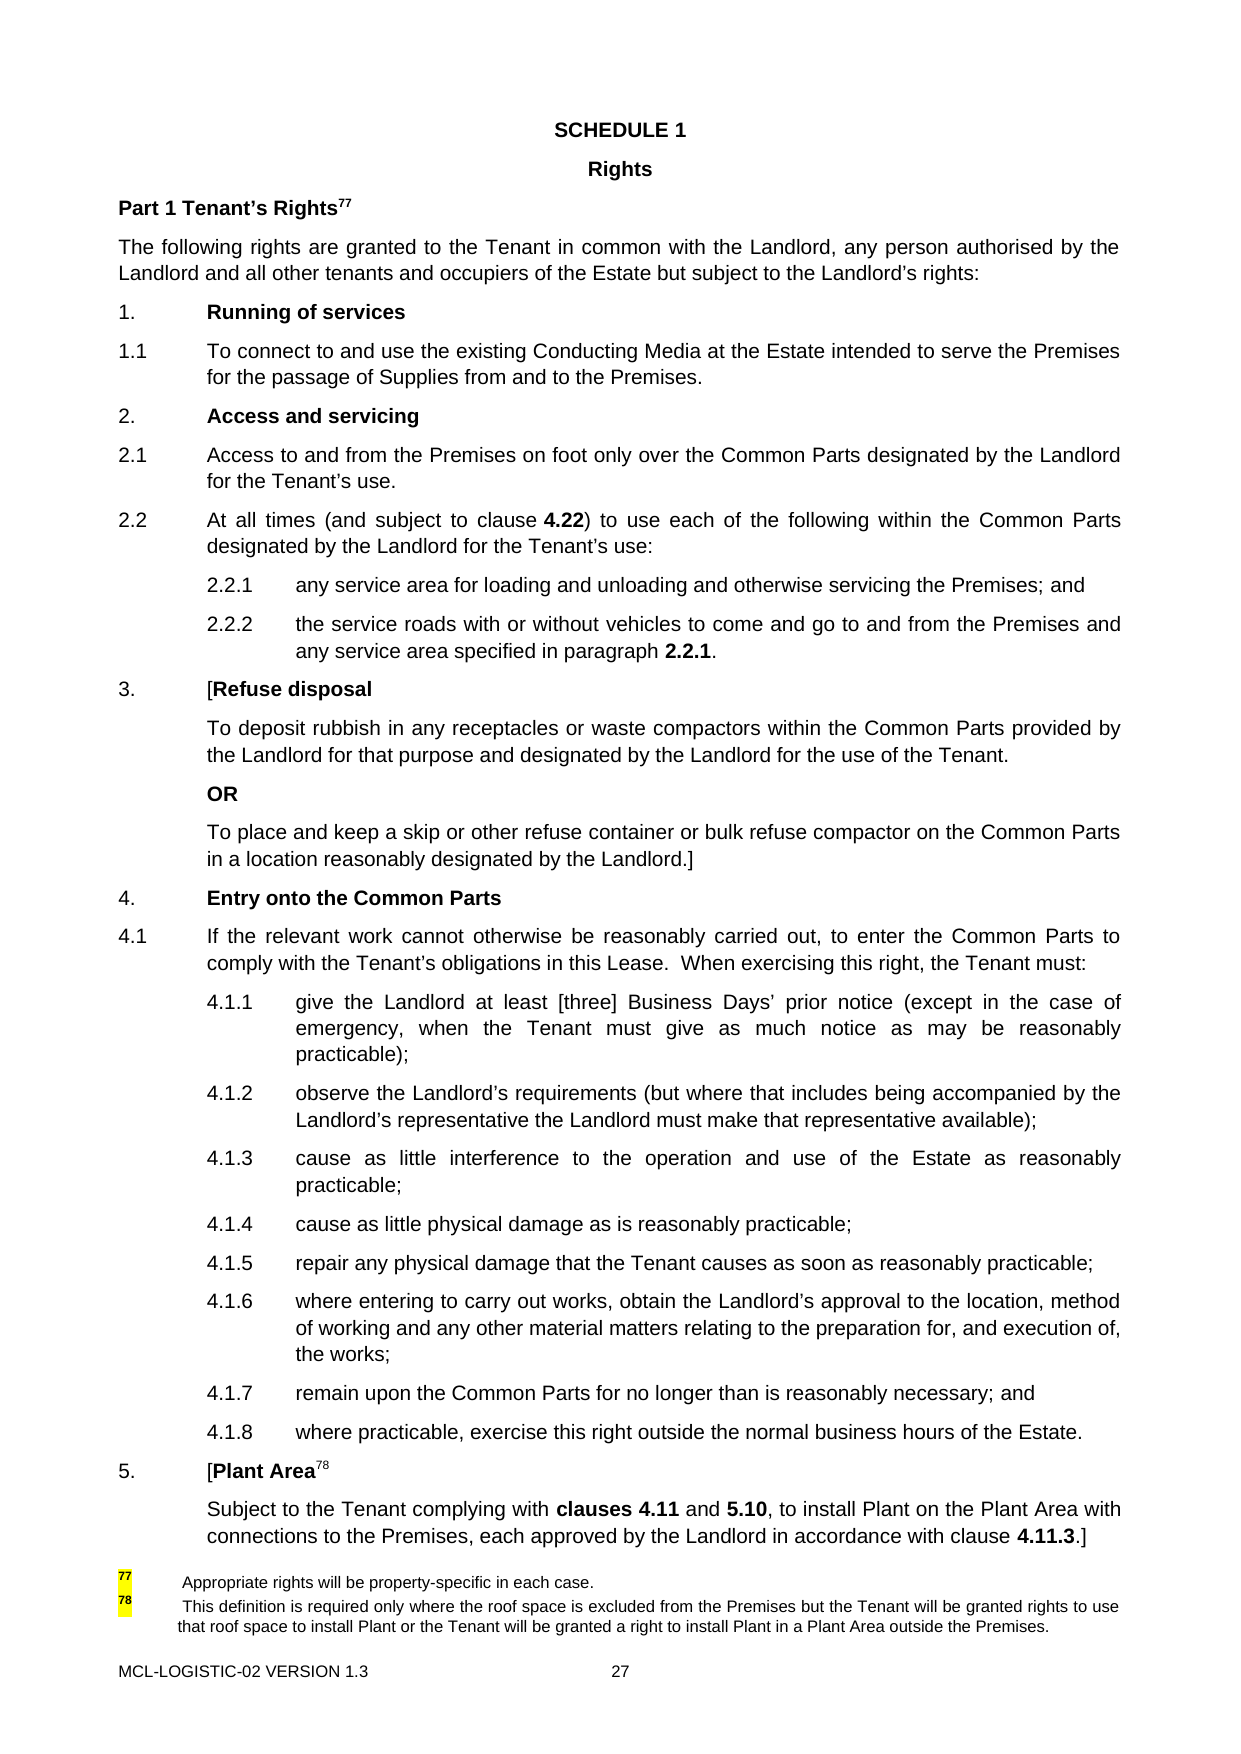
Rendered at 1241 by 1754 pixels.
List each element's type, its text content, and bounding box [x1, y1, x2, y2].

text repair any physical damage that the Tenant causes as soon as reasonably practicable; [207, 1250, 1122, 1274]
text observe the Landlord’s requirements (but where that includes being accompanied by the Landlord’s representative the Landlord must make that representative available); [207, 1081, 1122, 1131]
text where entering to carry out works, obtain the Landlord’s approval to the location, method of working and any other material matters relating to the preparation for, and execution of, the works; [207, 1289, 1122, 1366]
text If the relevant work cannot otherwise be reasonably carried out, to enter the Common Parts to comply with the Tenant’s obligations in this Lease. When exercising this right, the Tenant must: [118, 924, 1122, 974]
text Entry onto the Common Parts [118, 885, 1122, 909]
text cause as little interference to the operation and use of the Estate as reasonably practicable; [207, 1146, 1122, 1197]
text At all times (and subject to clause 4.22) to use each of the following within the Common Parts designated by the Landlord for the Tenant’s use: [118, 508, 1122, 558]
text [Plant Area [118, 1458, 1122, 1482]
text Access to and from the Premises on foot only over the Common Parts designated by the Landlord for the Tenant’s use. [118, 443, 1122, 493]
text Access and servicing [118, 404, 1122, 428]
text where practicable, exercise this right outside the normal business hours of the Estate. [207, 1419, 1122, 1443]
text OR [207, 781, 1122, 805]
text Subject to the Tenant complying with clauses 4.11 and 5.10, to install Plant on the Plant Area with connections to the Premises, each approved by the Landlord in accordance with clause 4.11.3.] [207, 1497, 1122, 1548]
text To connect to and use the existing Conducting Media at the Estate intended to serve the Premises for the passage of Supplies from and to the Premises. [118, 339, 1122, 389]
text Tenant’s Rights [118, 196, 1122, 220]
text remain upon the Common Parts for no longer than is reasonably necessary; and [207, 1381, 1122, 1405]
text The following rights are granted to the Tenant in common with the Landlord, any person authorised by the Landlord and all other tenants and occupiers of the Estate but subject to the Landlord’s rights: [118, 235, 1122, 285]
text To deposit rubbish in any receptacles or waste compactors within the Common Parts provided by the Landlord for that purpose and designated by the Landlord for the use of the Tenant. [207, 716, 1122, 766]
subtitle Rights [118, 157, 1122, 181]
text cause as little physical damage as is reasonably practicable; [207, 1211, 1122, 1235]
text [Refuse disposal [118, 677, 1122, 701]
text To place and keep a skip or other refuse container or bulk refuse compactor on the Common Parts in a location reasonably designated by the Landlord.] [207, 820, 1122, 871]
text Running of services [118, 300, 1122, 324]
text any service area for loading and unloading and otherwise servicing the Premises; and [207, 573, 1122, 597]
text give the Landlord at least [three] Business Days’ prior notice (except in the case of emergency, when the Tenant must give as much notice as may be reasonably practicable); [207, 989, 1122, 1066]
text the service roads with or without vehicles to come and go to and from the Premises and any service area specified in paragraph 2.2.1. [207, 612, 1122, 662]
